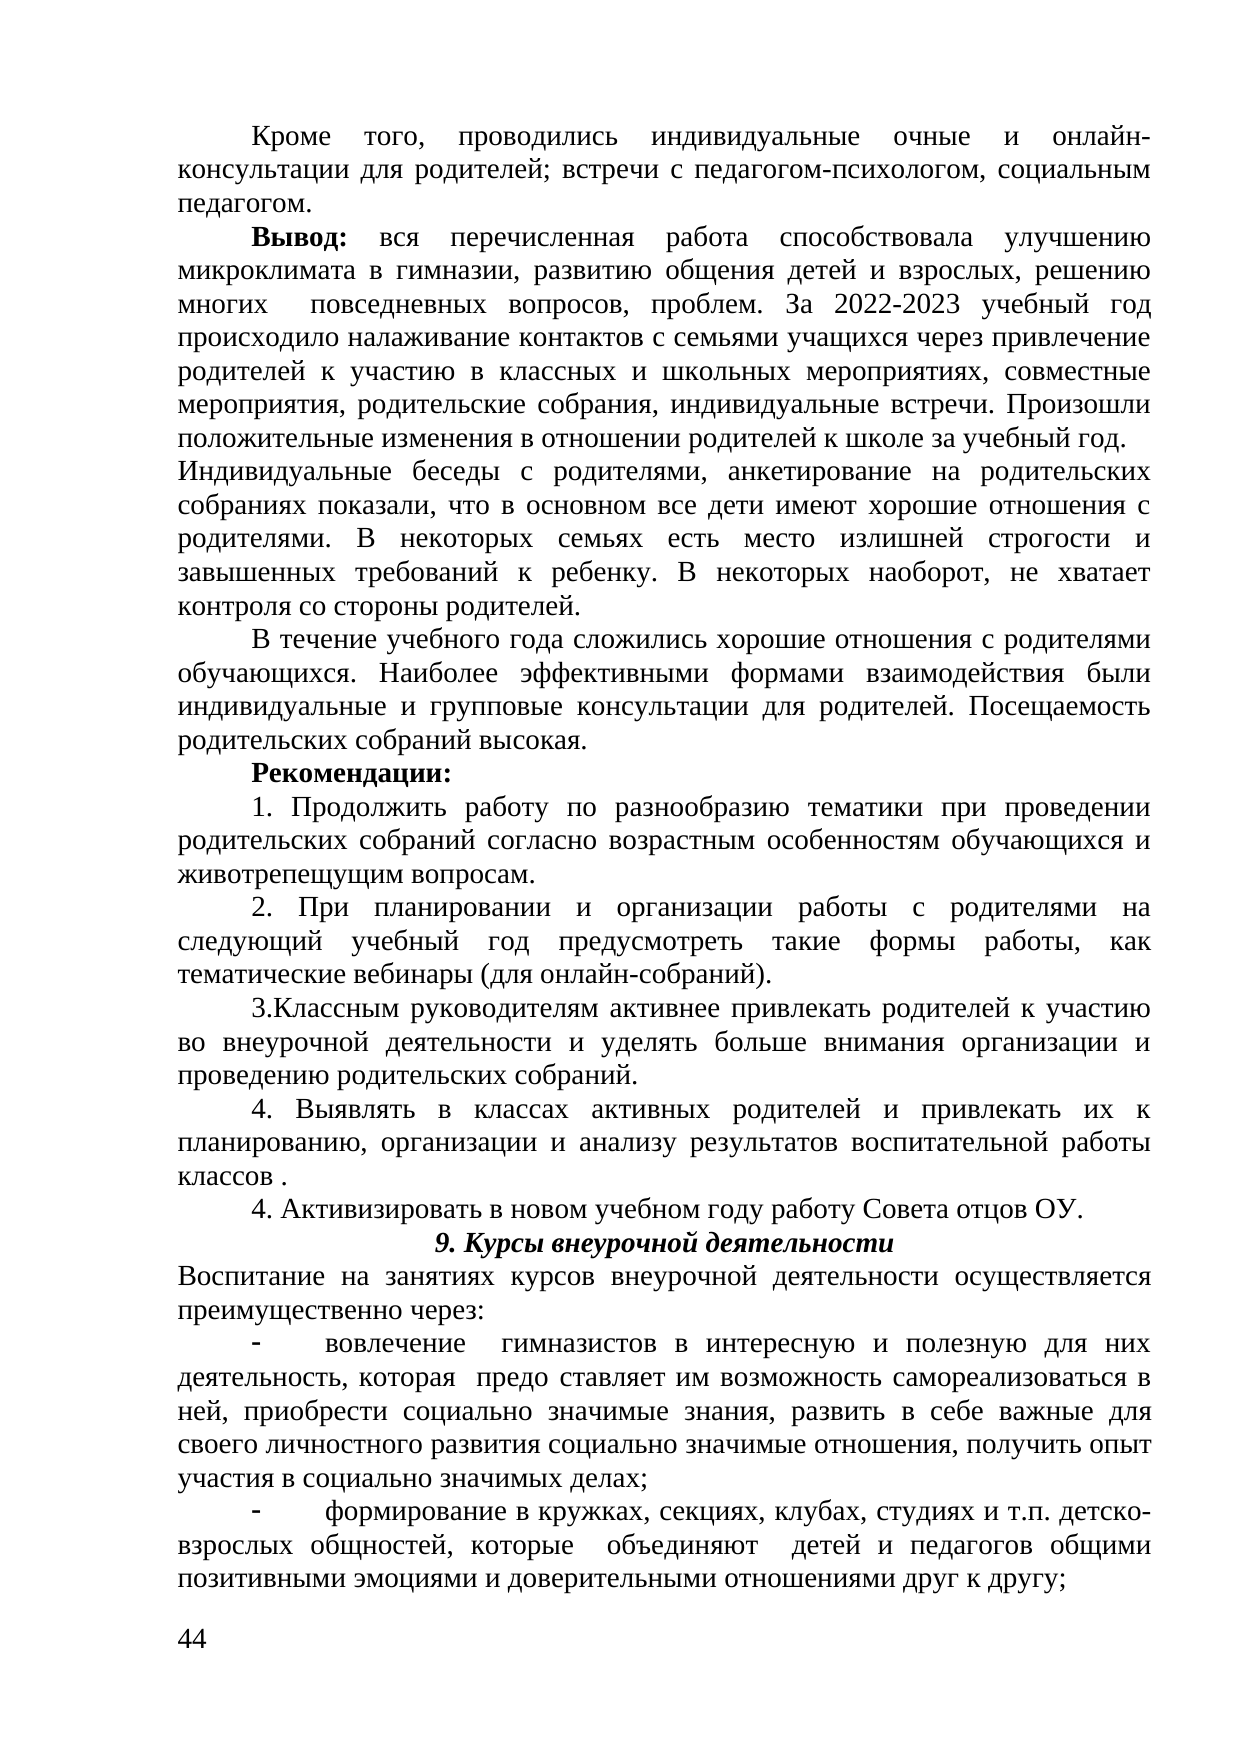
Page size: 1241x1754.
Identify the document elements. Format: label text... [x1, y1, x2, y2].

text Воспитание на занятиях курсов внеурочной деятельности осуществляется преимущественно через: [177, 1258, 1152, 1326]
text 2. При планировании и организации работы с родителями на следующий учебный год предусмотреть такие формы работы, как тематические вебинары (для онлайн-собраний). [177, 889, 1152, 990]
list формирование в кружках, секциях, клубах, студиях и т.п. детско-взрослых общностей, которые объединяют детей и педагогов общими позитивными эмоциями и доверительными отношениями друг к другу; [177, 1493, 1152, 1594]
text 4. Выявлять в классах активных родителей и привлекать их к планированию, организации и анализу результатов воспитательной работы классов . [177, 1091, 1152, 1191]
text 9. Курсы внеурочной деятельности [177, 1225, 1152, 1258]
text В течение учебного года сложились хорошие отношения с родителями обучающихся. Наиболее эффективными формами взаимодействия были индивидуальные и групповые консультации для родителей. Посещаемость родительских собраний высокая. [177, 621, 1152, 755]
text 1. Продолжить работу по разнообразию тематики при проведении родительских собраний согласно возрастным особенностям обучающихся и животрепещущим вопросам. [177, 789, 1152, 889]
text Рекомендации: [177, 755, 1152, 789]
text 3.Классным руководителям активнее привлекать родителей к участию во внеурочной деятельности и уделять больше внимания организации и проведению родительских собраний. [177, 990, 1152, 1091]
text 4. Активизировать в новом учебном году работу Совета отцов ОУ. [177, 1191, 1152, 1225]
text Кроме того, проводились индивидуальные очные и онлайн-консультации для родителей; встречи с педагогом-психологом, социальным педагогом. [177, 118, 1152, 219]
text Вывод: вся перечисленная работа способствовала улучшению микроклимата в гимназии, развитию общения детей и взрослых, решению многих повседневных вопросов, проблем. За 2022-2023 учебный год происходило налаживание контактов с семьями учащихся через привлечение родителей к участию в классных и школьных мероприятиях, совместные мероприятия, родительские собрания, индивидуальные встречи. Произошли положительные изменения в отношении родителей к школе за учебный год. [177, 219, 1152, 453]
list вовлечение гимназистов в интересную и полезную для них деятельность, которая предо ставляет им возможность самореализоваться в ней, приобрести социально значимые знания, развить в себе важные для своего личностного развития социально значимые отношения, получить опыт участия в социально значимых делах; [177, 1326, 1152, 1493]
text Индивидуальные беседы с родителями, анкетирование на родительских собраниях показали, что в основном все дети имеют хорошие отношения с родителями. В некоторых семьях есть место излишней строгости и завышенных требований к ребенку. В некоторых наоборот, не хватает контроля со стороны родителей. [177, 453, 1152, 621]
